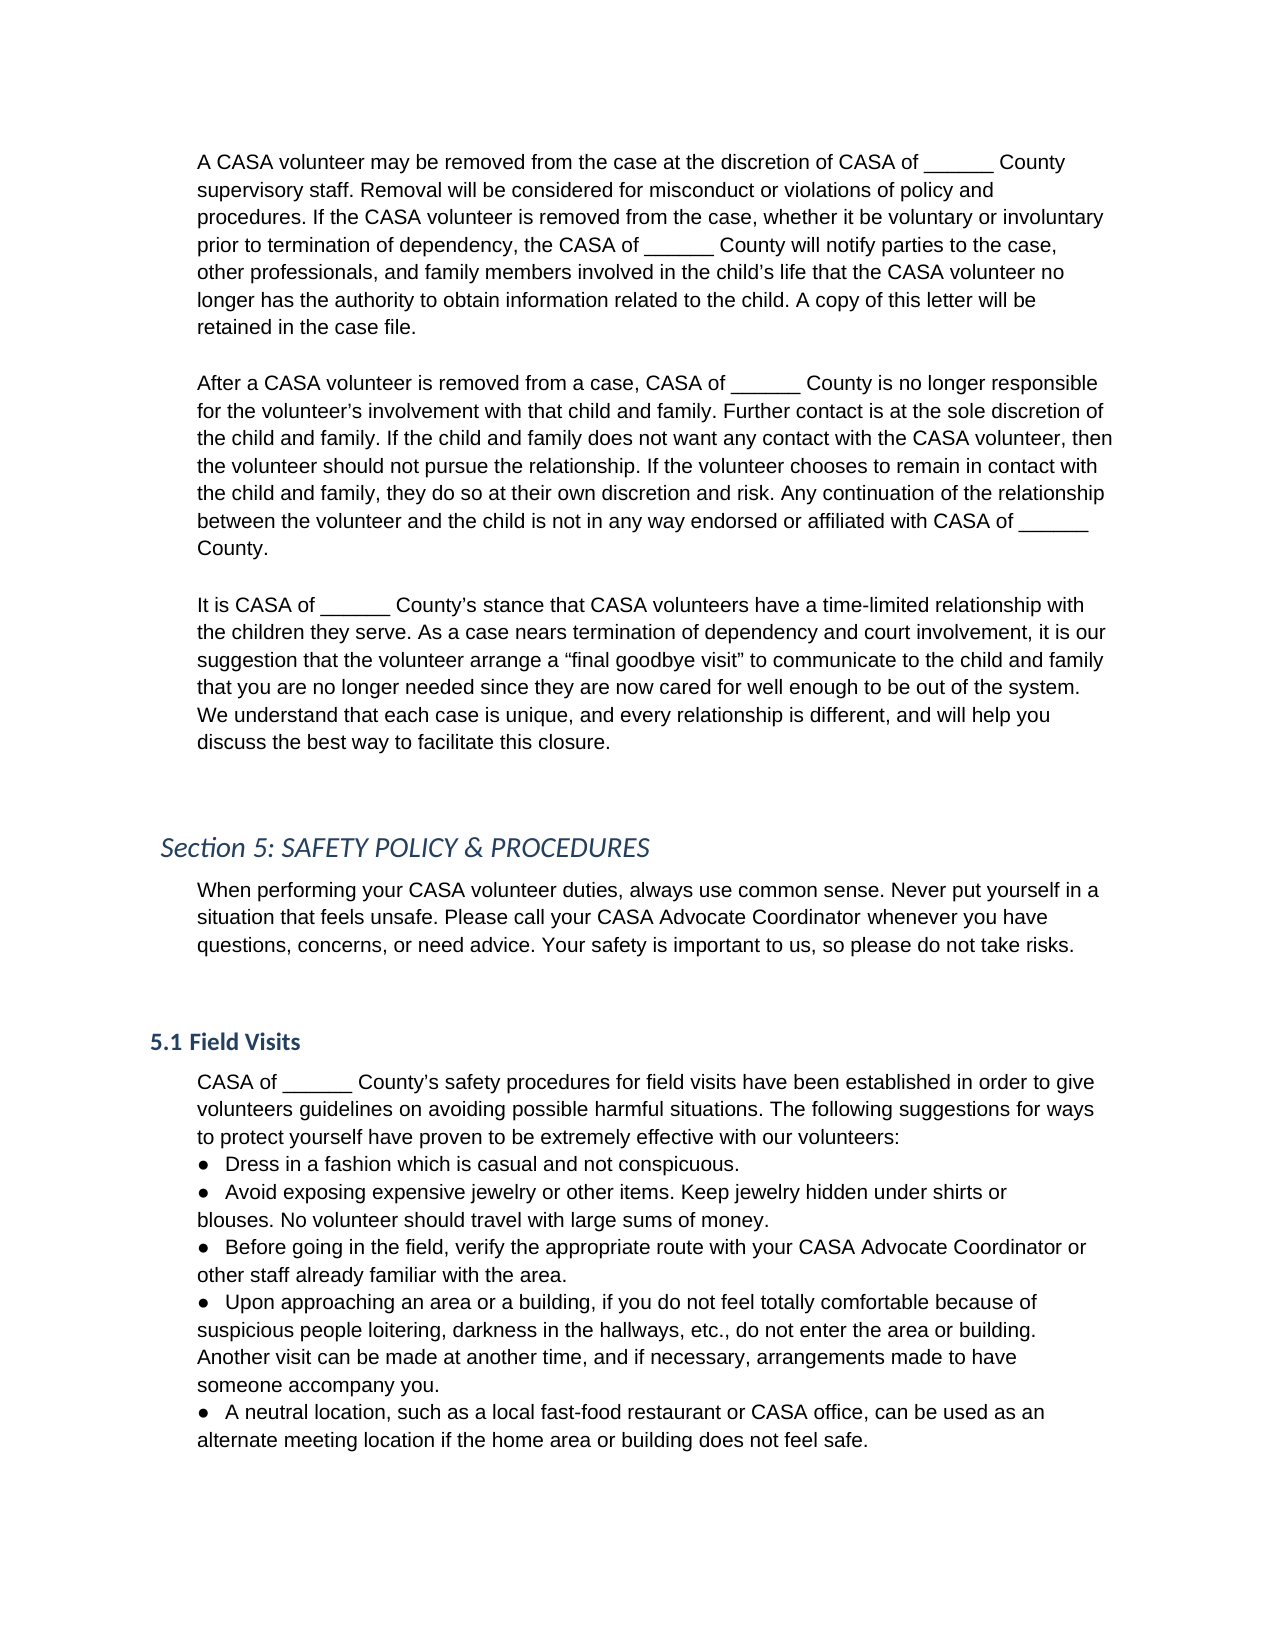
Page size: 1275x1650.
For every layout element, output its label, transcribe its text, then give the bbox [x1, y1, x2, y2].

text ● Upon approaching an area or a building, if you do not feel totally comfortable because of suspicious people loitering, darkness in the hallways, etc., do not enter the area or building. Another visit can be made at another time, and if necessary, arrangements made to have someone accompany you. [197, 1290, 1102, 1397]
subtitle Section 5: SAFETY POLICY & PROCEDURES [160, 829, 1125, 865]
text CASA of ______ County’s safety procedures for field visits have been established in order to give volunteers guidelines on avoiding possible harmful situations. The following suggestions for ways to protect yourself have proven to be extremely effective with our volunteers: [197, 1069, 1096, 1148]
subtitle 5.1 Field Visits [150, 1026, 1125, 1057]
text A CASA volunteer may be removed from the case at the discretion of CASA of ______ County supervisory staff. Removal will be considered for misconduct or violations of policy and procedures. If the CASA volunteer is removed from the case, whether it be voluntary or involuntary prior to termination of dependency, the CASA of ______ County will notify parties to the case, other professionals, and family members involved in the child’s life that the CASA volunteer no longer has the authority to obtain information related to the child. A copy of this letter will be retained in the case file. [197, 150, 1106, 339]
text After a CASA volunteer is removed from a case, CASA of ______ County is no longer responsible for the volunteer’s involvement with that child and family. Further contact is at the sole discretion of the child and family. If the child and family does not want any contact with the CASA volunteer, then the volunteer should not pursue the relationship. If the volunteer chooses to remain in contact with the child and family, they do so at their own discretion and risk. Any continuation of the relationship between the volunteer and the child is not in any way endorsed or affiliated with CASA of ______ County. [197, 371, 1114, 560]
text ● A neutral location, such as a local fast-food restaurant or CASA office, can be used as an alternate meeting location if the home area or building does not feel safe. [197, 1400, 1081, 1452]
text When performing your CASA volunteer duties, always use common sense. Never put yourself in a situation that feels unsafe. Please call your CASA Advocate Coordinator whenever you have questions, concerns, or need advice. Your safety is important to us, so please do not take risks. [197, 878, 1114, 957]
text It is CASA of ______ County’s stance that CASA volunteers have a time-limited relationship with the children they serve. As a case nears termination of dependency and court involvement, it is our suggestion that the volunteer arrange a “final goodbye visit” to communicate to the child and family that you are no longer needed since they are now cared for well enough to be out of the system. We understand that each case is unique, and every relationship is different, and will help you discuss the best way to facilitate this closure. [197, 592, 1112, 754]
text ● Before going in the field, verify the appropriate route with your CASA Advocate Coordinator or other staff already familiar with the area. [197, 1235, 1104, 1287]
text ● Dress in a fashion which is casual and not conspicuous. [197, 1152, 1125, 1176]
text ● Avoid exposing expensive jewelry or other items. Keep jewelry hidden under shirts or blouses. No volunteer should travel with large sums of money. [197, 1180, 1073, 1232]
